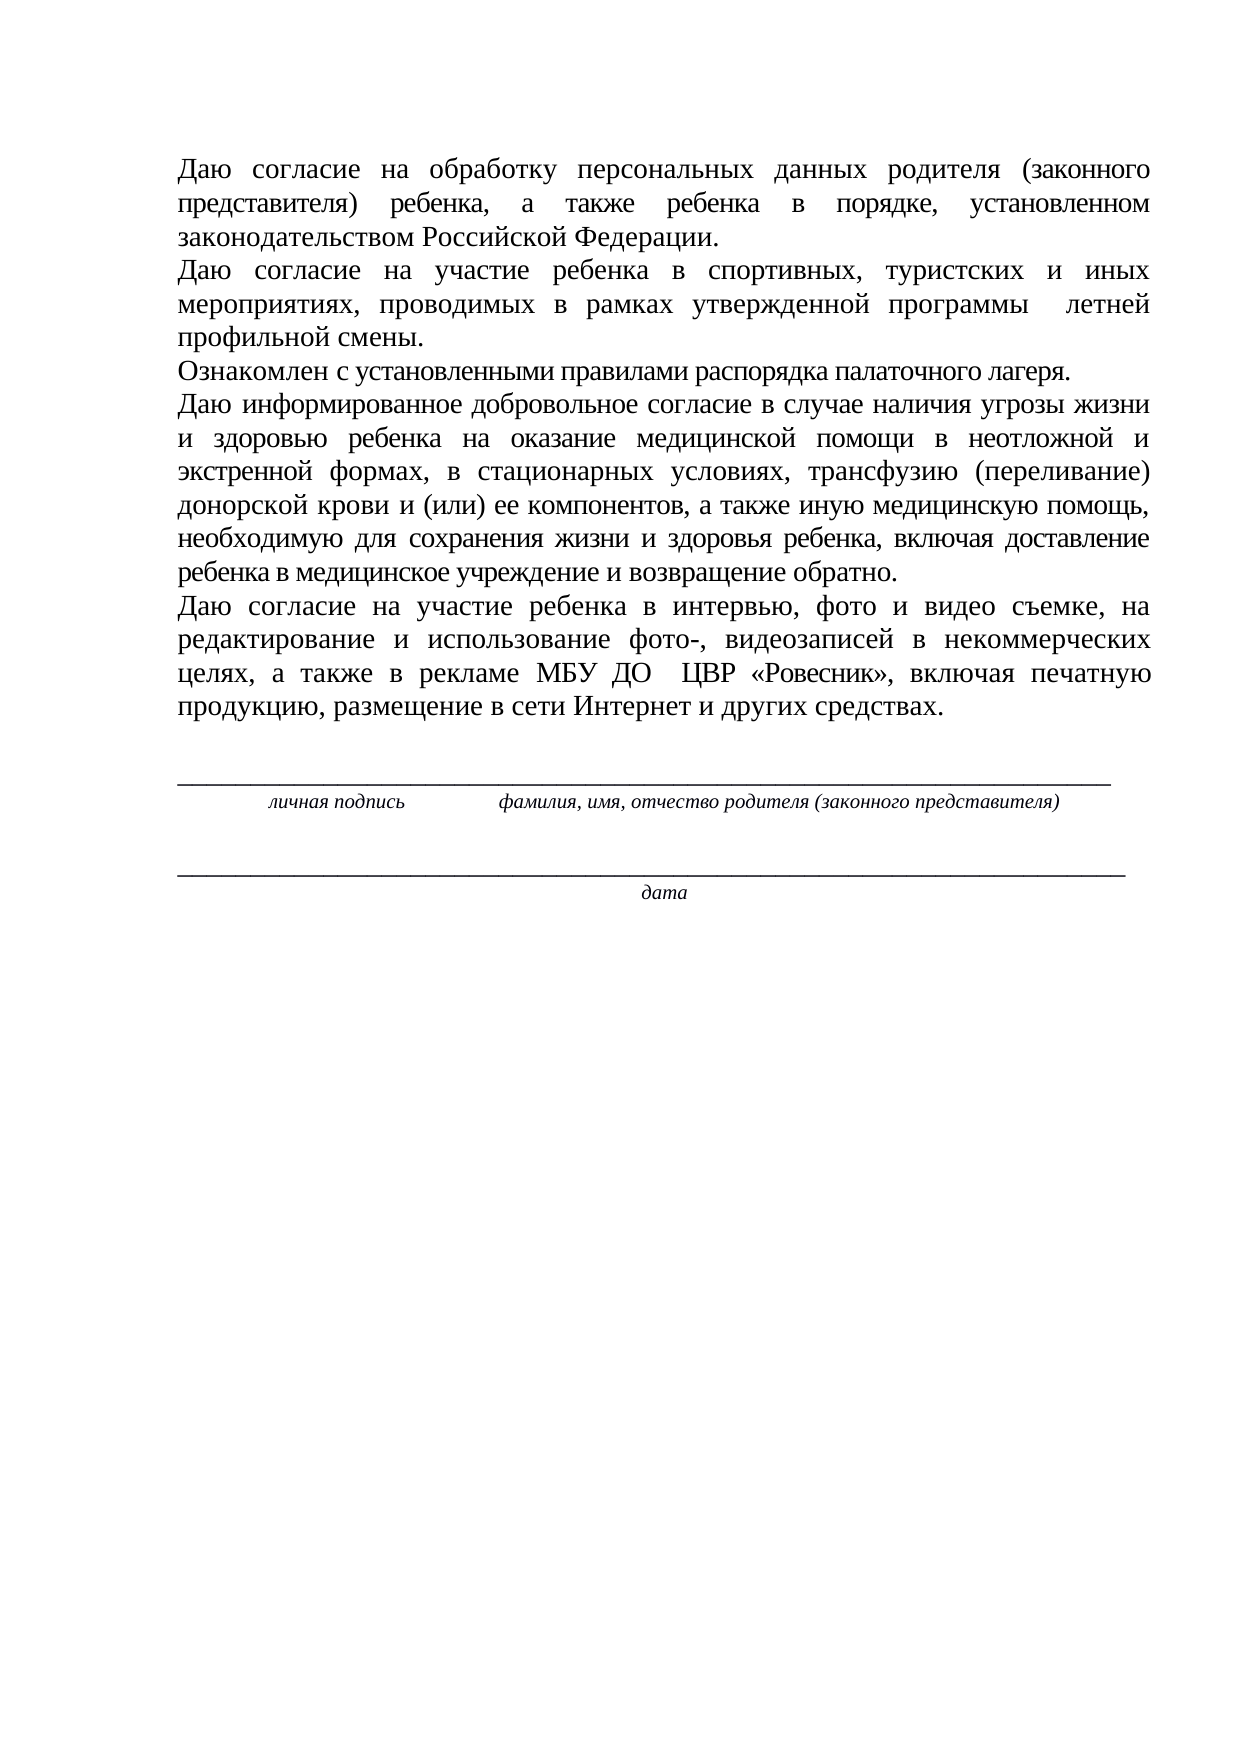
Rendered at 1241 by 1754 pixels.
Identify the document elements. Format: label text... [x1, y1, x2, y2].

text _________________________________________________________________ [177, 847, 1152, 880]
text ________________________________________________________________ [177, 755, 1152, 789]
text Даю согласие на участие ребенка в интервью, фото и видео съемке, на редактирование и использование фото-, видеозаписей в некоммерческих целях, а также в рекламе МБУ ДО ЦВР «Ровесник», включая печатную продукцию, размещение в сети Интернет и других средствах. [177, 588, 1152, 722]
text дата [177, 880, 1152, 904]
text Даю информированное добровольное согласие в случае наличия угрозы жизни и здоровью ребенка на оказание медицинской помощи в неотложной и экстренной формах, в стационарных условиях, трансфузию (переливание) донорской крови и (или) ее компонентов, а также иную медицинскую помощь, необходимую для сохранения жизни и здоровья ребенка, включая доставление ребенка в медицинское учреждение и возвращение обратно. [177, 386, 1151, 588]
text личная подпись фамилия, имя, отчество родителя (законного представителя) [177, 789, 1152, 813]
text Даю согласие на участие ребенка в спортивных, туристских и иных мероприятиях, проводимых в рамках утвержденной программы летней профильной смены. [177, 252, 1151, 353]
text Даю согласие на обработку персональных данных родителя (законного представителя) ребенка, а также ребенка в порядке, установленном законодательством Российской Федерации. [177, 152, 1151, 252]
text Ознакомлен с установленными правилами распорядка палаточного лагеря. [177, 353, 1151, 386]
